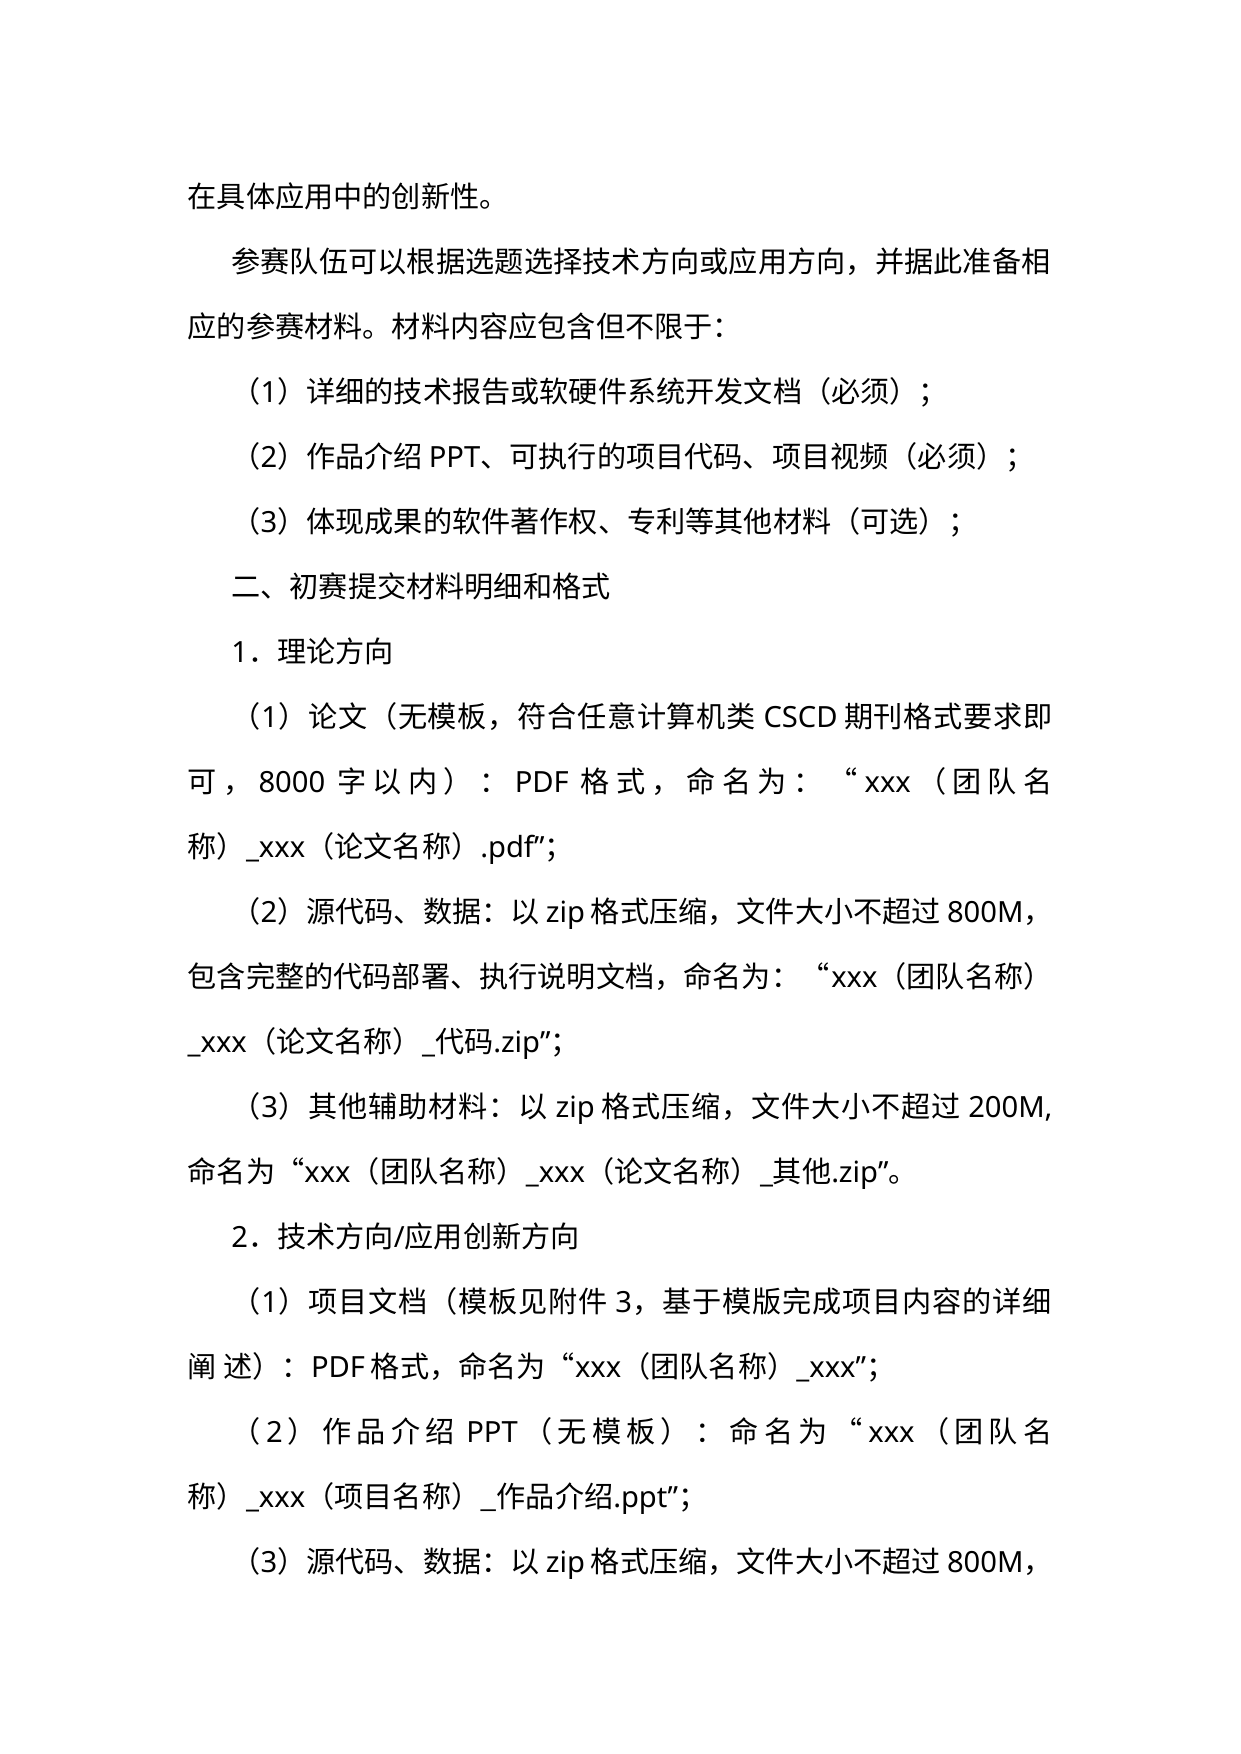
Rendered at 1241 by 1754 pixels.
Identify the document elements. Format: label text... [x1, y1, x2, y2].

text （1）项目文档（模板见附件3，基于模版完成项目内容的详细阐 述）：PDF格式，命名为“xxx（团队名称）_xxx”； [187, 1267, 1053, 1397]
text 二、初赛提交材料明细和格式 [187, 552, 1053, 617]
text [187, 162, 1053, 227]
text 2．技术方向/应用创新方向 [187, 1202, 1053, 1267]
text 参赛队伍可以根据选题选择技术方向或应用方向，并据此准备相应的参赛材料。材料内容应包含但不限于： [187, 227, 1053, 357]
text （1）详细的技术报告或软硬件系统开发文档（必须）； [187, 357, 1053, 422]
text （2）源代码、数据：以zip格式压缩，文件大小不超过800M，包含完整的代码部署、执行说明文档，命名为：“xxx（团队名称）_xxx（论文名称）_代码.zip”； [187, 877, 1053, 1072]
text （2）作品介绍PPT（无模板）：命名为“xxx（团队名称）_xxx（项目名称）_作品介绍.ppt”； [187, 1397, 1053, 1527]
text （3）体现成果的软件著作权、专利等其他材料（可选）； [231, 487, 1053, 552]
text （2）作品介绍PPT、可执行的项目代码、项目视频（必须）； [231, 422, 1053, 487]
text （1）论文（无模板，符合任意计算机类CSCD期刊格式要求即可，8000字以内）：PDF格式，命名为：“xxx（团队名称）_xxx（论文名称）.pdf”； [187, 682, 1053, 877]
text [187, 1527, 1053, 1592]
text 1．理论方向 [187, 617, 1053, 682]
text （3）其他辅助材料：以zip格式压缩，文件大小不超过200M,命名为“xxx（团队名称）_xxx（论文名称）_其他.zip”。 [187, 1072, 1053, 1202]
